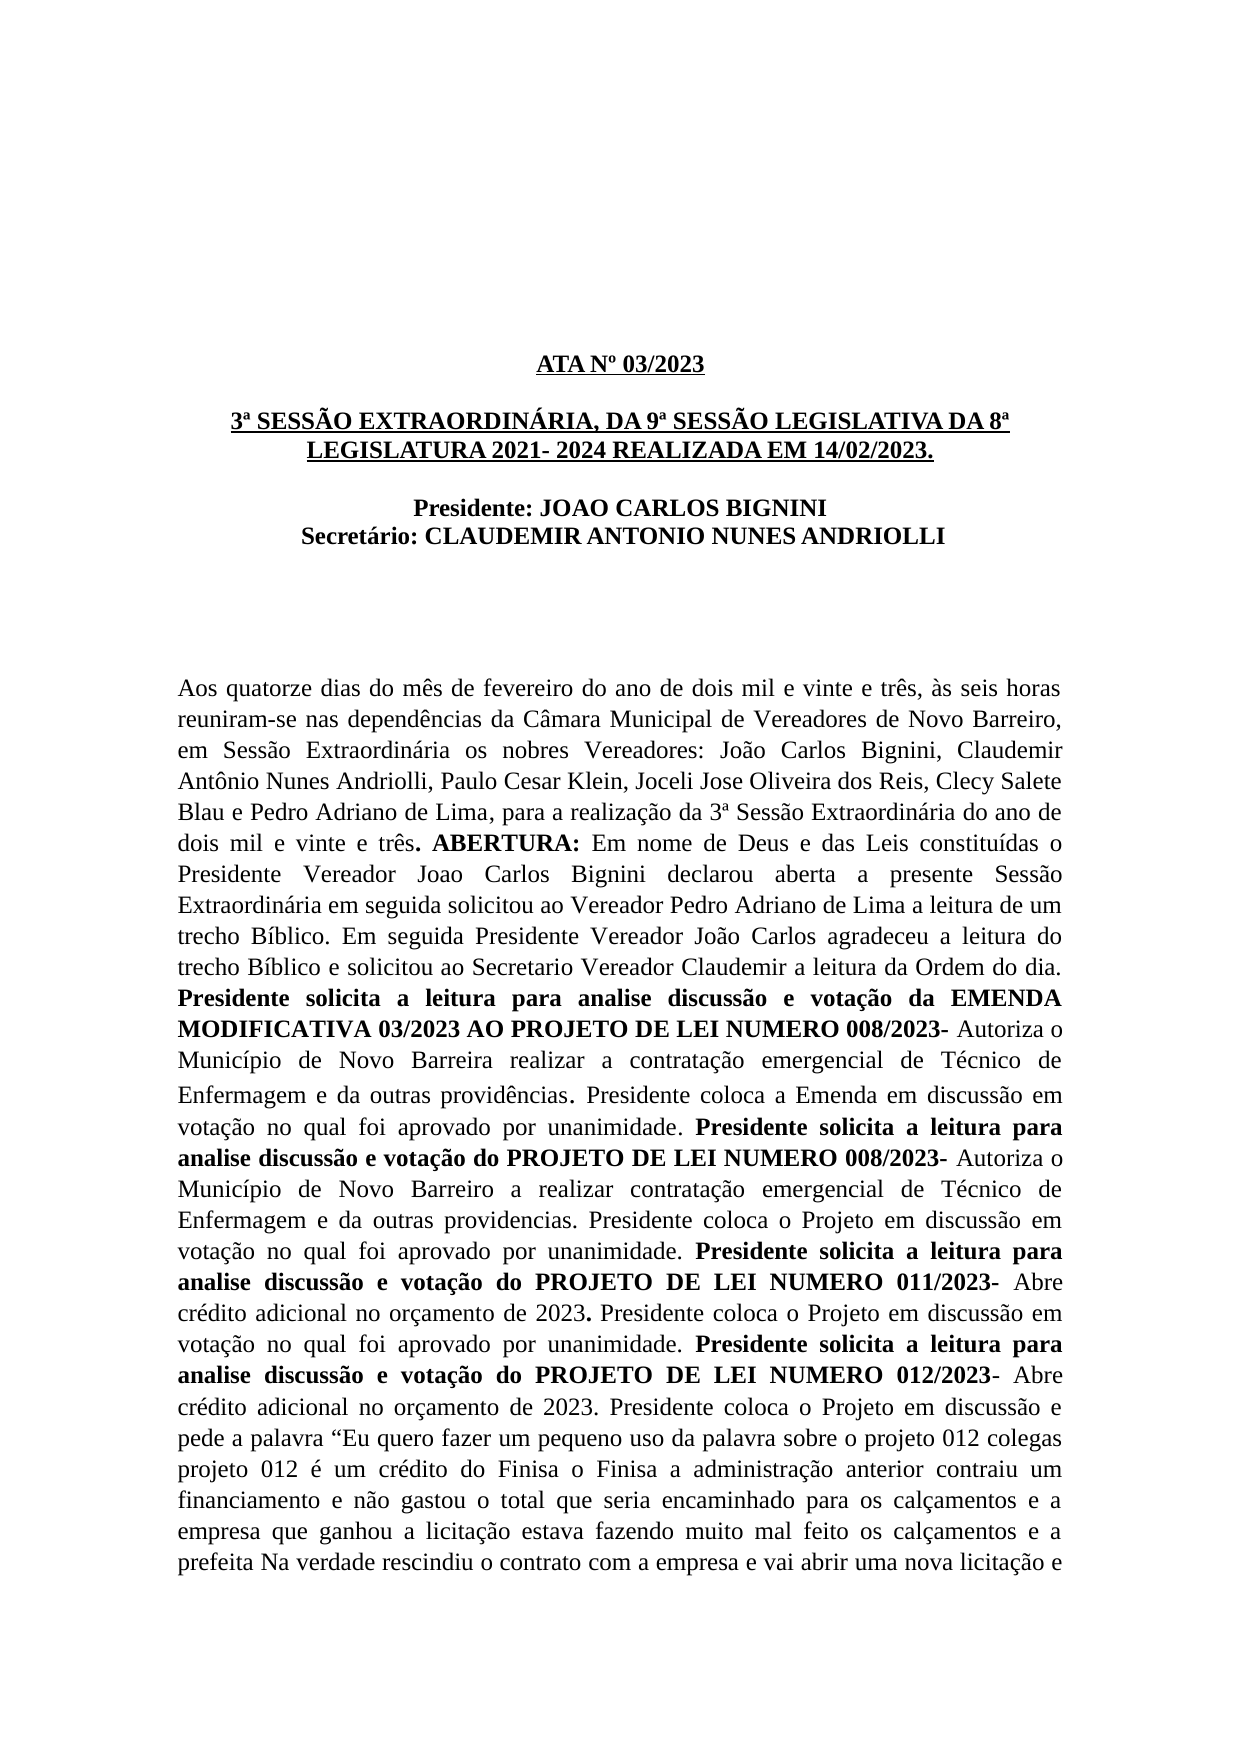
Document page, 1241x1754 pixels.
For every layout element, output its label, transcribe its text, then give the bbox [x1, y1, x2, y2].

text Secretário: CLAUDEMIR ANTONIO NUNES ANDRIOLLI [177, 521, 1063, 550]
text Presidente: JOAO CARLOS BIGNINI [177, 493, 1063, 521]
text ATA Nº 03/2023 [177, 349, 1063, 378]
text 3ª SESSÃO EXTRAORDINÁRIA, DA 9ª SESSÃO LEGISLATIVA DA 8ª LEGISLATURA 2021- 2024 REALIZADA EM 14/02/2023. [177, 406, 1063, 464]
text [177, 673, 1063, 1576]
